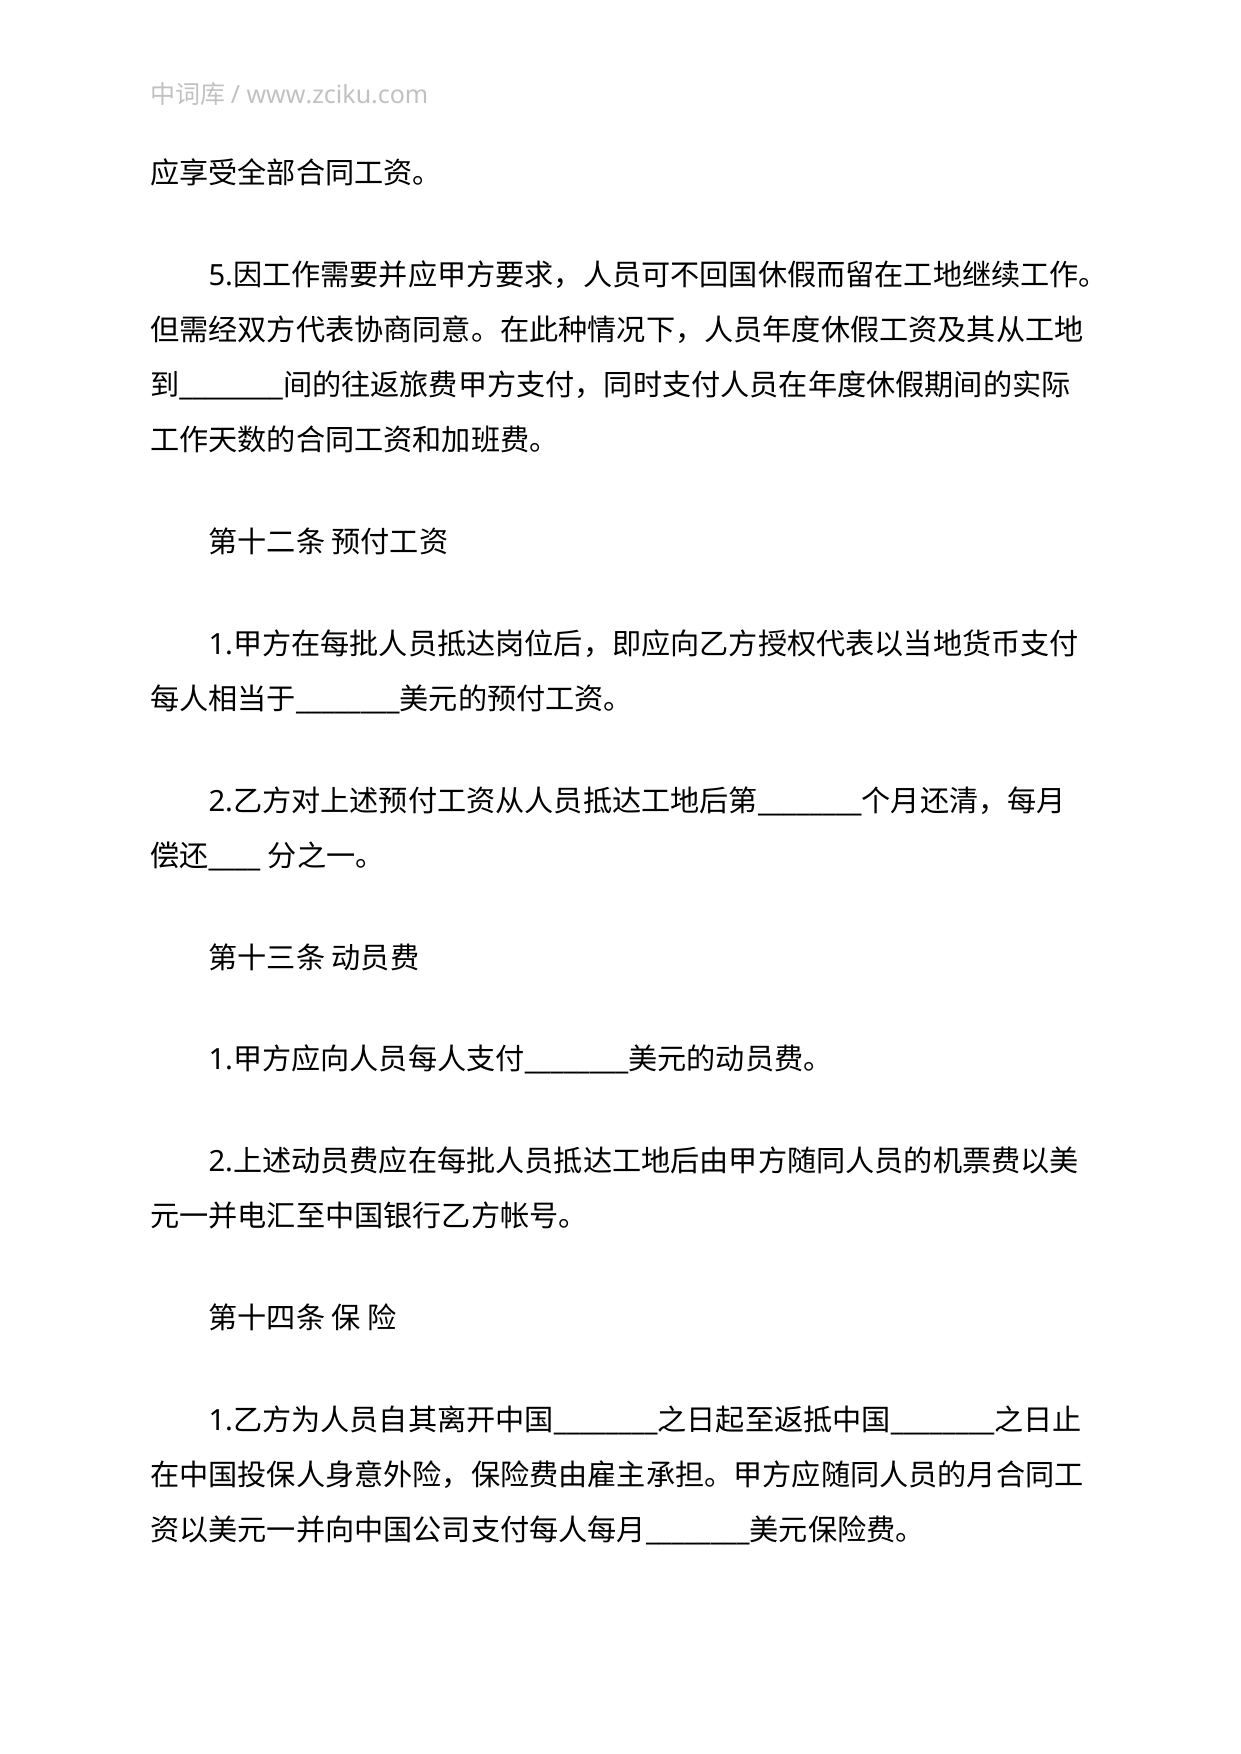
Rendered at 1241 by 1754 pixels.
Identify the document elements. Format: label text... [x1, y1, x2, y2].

text 5.因工作需要并应甲方要求，人员可不回国休假而留在工地继续工作。但需经双方代表协商同意。在此种情况下，人员年度休假工资及其从工地到________间的往返旅费甲方支付，同时支付人员在年度休假期间的实际工作天数的合同工资和加班费。 [150, 252, 1090, 459]
text 2.乙方对上述预付工资从人员抵达工地后第________个月还清，每月偿还____ 分之一。 [150, 777, 1090, 874]
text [150, 150, 1090, 192]
text 第十四条 保 险 [150, 1295, 1090, 1337]
text 第十三条 动员费 [150, 934, 1090, 976]
text 1.甲方在每批人员抵达岗位后，即应向乙方授权代表以当地货币支付每人相当于________美元的预付工资。 [150, 620, 1090, 718]
text 2.上述动员费应在每批人员抵达工地后由甲方随同人员的机票费以美元一并电汇至中国银行乙方帐号。 [150, 1138, 1090, 1235]
text 1.乙方为人员自其离开中国________之日起至返抵中国________之日止在中国投保人身意外险，保险费由雇主承担。甲方应随同人员的月合同工资以美元一并向中国公司支付每人每月________美元保险费。 [150, 1396, 1090, 1549]
text 第十二条 预付工资 [150, 518, 1090, 561]
text 1.甲方应向人员每人支付________美元的动员费。 [150, 1036, 1090, 1078]
